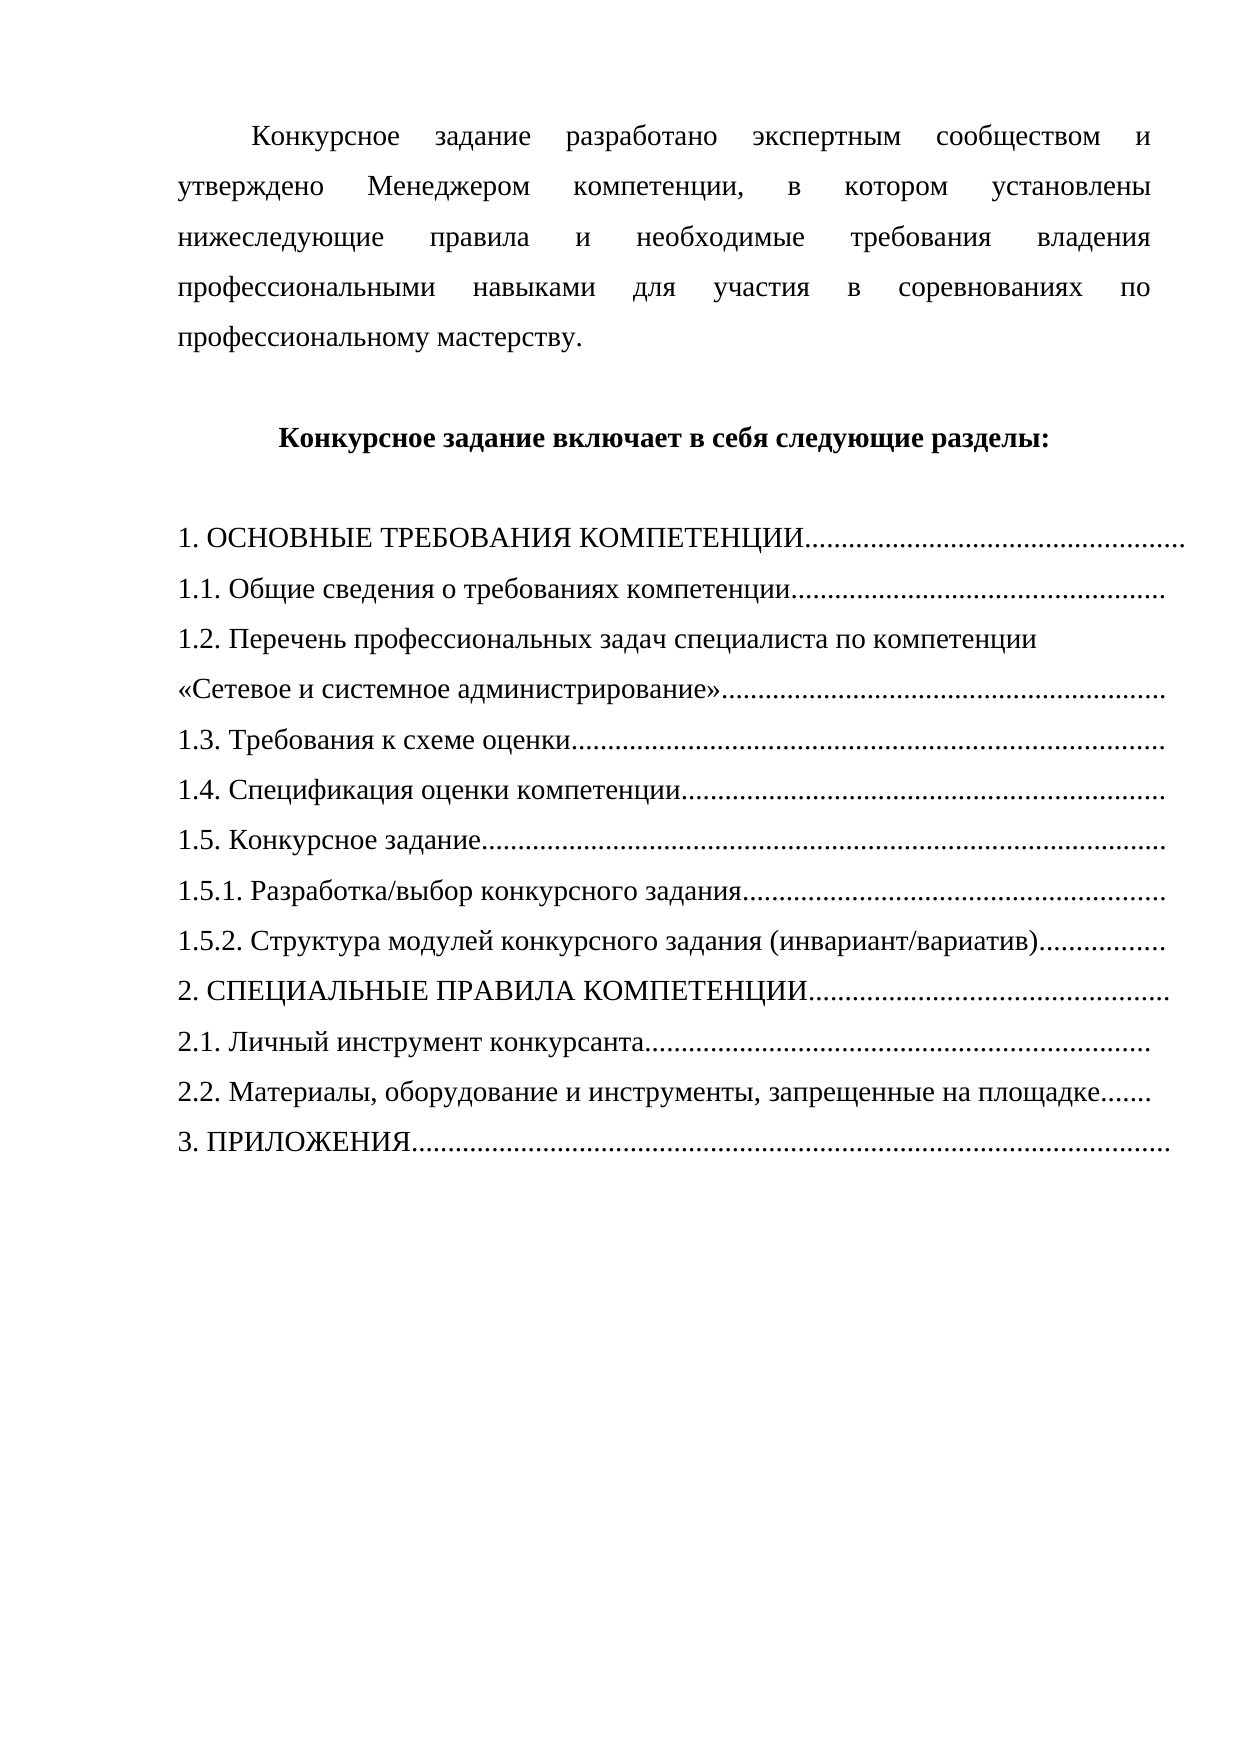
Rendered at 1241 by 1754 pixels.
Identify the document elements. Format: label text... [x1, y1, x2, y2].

text 1.5. Конкурсное задание 8 [177, 822, 1152, 856]
text 1.5.2. Структура модулей конкурсного задания (инвариант/вариатив) 8 [177, 923, 1152, 957]
text 1.1. Общие сведения о требованиях компетенции 2 [177, 571, 1152, 604]
text 1.4. Спецификация оценки компетенции 7 [177, 772, 1152, 806]
text 2. СПЕЦИАЛЬНЫЕ ПРАВИЛА КОМПЕТЕНЦИИ 18 [177, 973, 1152, 1007]
text 2.2. Материалы, оборудование и инструменты, запрещенные на площадке 18 [177, 1074, 1152, 1108]
text 1. ОСНОВНЫЕ ТРЕБОВАНИЯ КОМПЕТЕНЦИИ 2 [177, 521, 1152, 554]
text 3. ПРИЛОЖЕНИЯ 18 [177, 1124, 1152, 1158]
text 2.1. Личный инструмент конкурсанта 18 [177, 1024, 1152, 1057]
text 1.3. Требования к схеме оценки 7 [177, 722, 1152, 755]
list Конкурсное задание включает в себя следующие разделы: [177, 420, 1152, 453]
text 1.2. Перечень профессиональных задач специалиста по компетенции «Сетевое и системное администрирование» 2 [177, 621, 1152, 705]
text Конкурсное задание разработано экспертным сообществом и утверждено Менеджером компетенции, в котором установлены нижеследующие правила и необходимые требования владения профессиональными навыками для участия в соревнованиях по профессиональному мастерству. [177, 118, 1152, 353]
text 1.5.1. Разработка/выбор конкурсного задания 8 [177, 873, 1152, 906]
